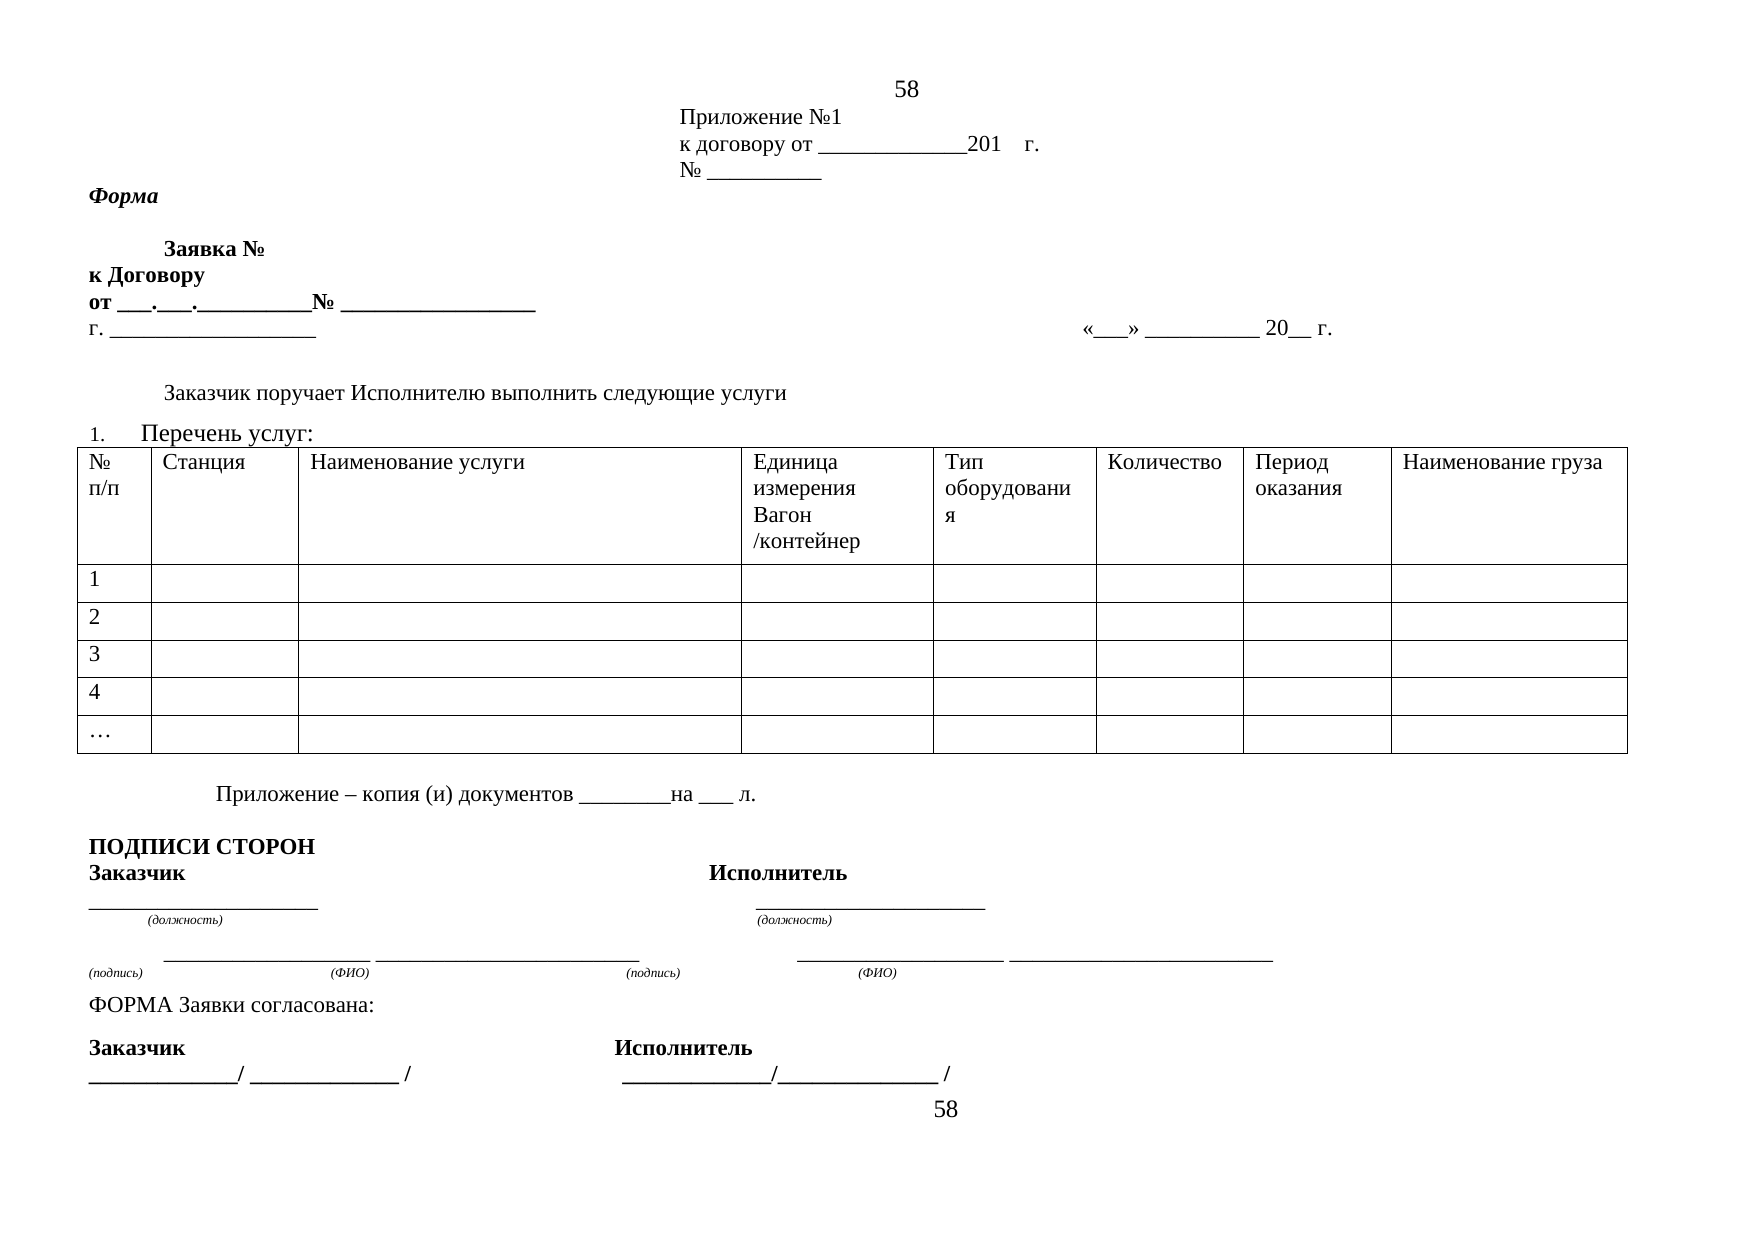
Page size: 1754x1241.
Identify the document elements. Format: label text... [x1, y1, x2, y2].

table_cell … [78, 716, 151, 753]
table_cell [742, 641, 933, 677]
table_cell [934, 678, 1096, 715]
table_cell 4 [78, 678, 151, 715]
table_cell [742, 565, 933, 602]
table_cell [1392, 678, 1627, 715]
text от ___.___.__________№ _________________ [89, 288, 1724, 314]
table_cell [152, 641, 298, 677]
text № __________ [89, 156, 1719, 182]
text _____________/ _____________ / _____________/______________ / [89, 1061, 1719, 1087]
text Заказчик поручает Исполнителю выполнить следующие услуги [89, 379, 1724, 406]
table_cell [1392, 716, 1627, 753]
table_header Наименование груза [1392, 448, 1627, 564]
text Приложение – копия (и) документов ________на ___ л. [141, 780, 1724, 807]
table_cell 3 [78, 641, 151, 677]
table_cell [152, 678, 298, 715]
text к договору от _____________201 г. [89, 130, 1719, 156]
table_cell [299, 678, 741, 715]
table_cell [1244, 603, 1391, 639]
table_header Тип оборудования [934, 448, 1096, 564]
table_cell [1244, 641, 1391, 677]
table_header Наименование услуги [299, 448, 741, 564]
table_cell [299, 603, 741, 639]
table_cell [1097, 641, 1243, 677]
table_header № п/п [78, 448, 151, 564]
table_cell [742, 678, 933, 715]
table_cell [1392, 565, 1627, 602]
table_cell [1244, 565, 1391, 602]
table_cell [1392, 603, 1627, 639]
table_cell [1097, 603, 1243, 639]
table_cell [1244, 716, 1391, 753]
text Приложение №1 [679, 103, 1719, 130]
table_cell [934, 603, 1096, 639]
table_cell [152, 603, 298, 639]
text Заказчик Исполнитель [89, 859, 1724, 886]
table_cell [1097, 716, 1243, 753]
table_cell [1097, 678, 1243, 715]
text ____________________ ____________________ [89, 886, 1724, 912]
table_header Количество [1097, 448, 1243, 564]
table_cell 2 [78, 603, 151, 639]
text Заявка № [89, 235, 1731, 261]
table_cell [299, 565, 741, 602]
table_cell [934, 565, 1096, 602]
table_cell 1 [78, 565, 151, 602]
table_header Станция [152, 448, 298, 564]
table_cell [742, 603, 933, 639]
text Форма [89, 182, 1724, 209]
table_cell [1244, 678, 1391, 715]
text Заказчик Исполнитель [89, 1034, 1719, 1061]
table_cell [1097, 565, 1243, 602]
table_cell [934, 716, 1096, 753]
table_cell [742, 716, 933, 753]
table_header Единица измерения Вагон /контейнер [742, 448, 933, 564]
table_cell [934, 641, 1096, 677]
text ФОРМА Заявки согласована: [89, 991, 1724, 1017]
text ПОДПИСИ СТОРОН [89, 833, 1724, 859]
text к Договору [89, 261, 1724, 288]
table_cell [152, 716, 298, 753]
text г. __________________ «___» __________ 20__ г. [89, 314, 1724, 341]
table_header Период оказания [1244, 448, 1391, 564]
text __________________ _______________________ __________________ _______________________ [89, 938, 1728, 965]
table_cell [299, 716, 741, 753]
table_cell [299, 641, 741, 677]
table_cell [152, 565, 298, 602]
text (подпись) (ФИО) (подпись) (ФИО) [89, 965, 1719, 991]
table_cell [1392, 641, 1627, 677]
text (должность) (должность) [89, 912, 1724, 938]
list Перечень услуг: [89, 418, 1724, 447]
